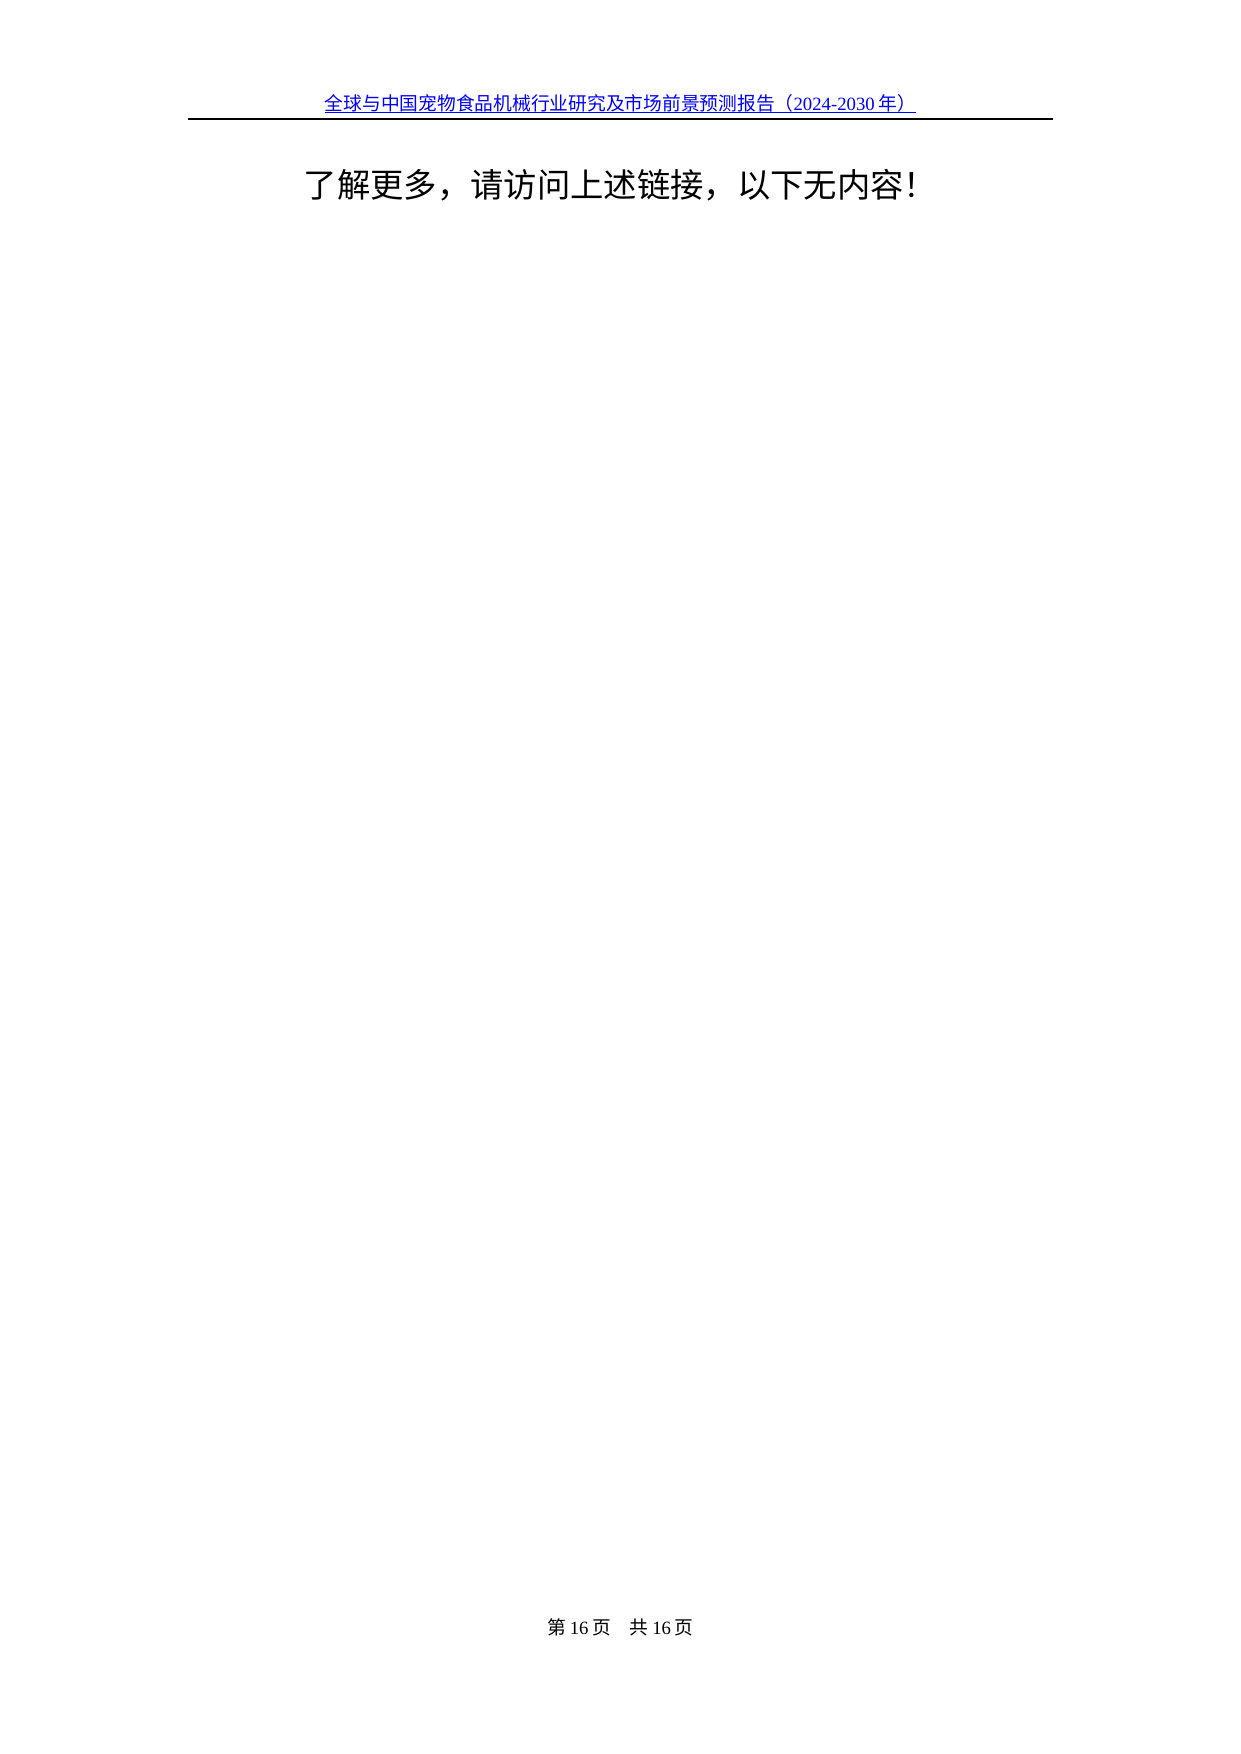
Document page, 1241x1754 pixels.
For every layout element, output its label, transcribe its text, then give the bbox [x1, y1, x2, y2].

title 了解更多，请访问上述链接，以下无内容！ [187, 150, 1053, 215]
